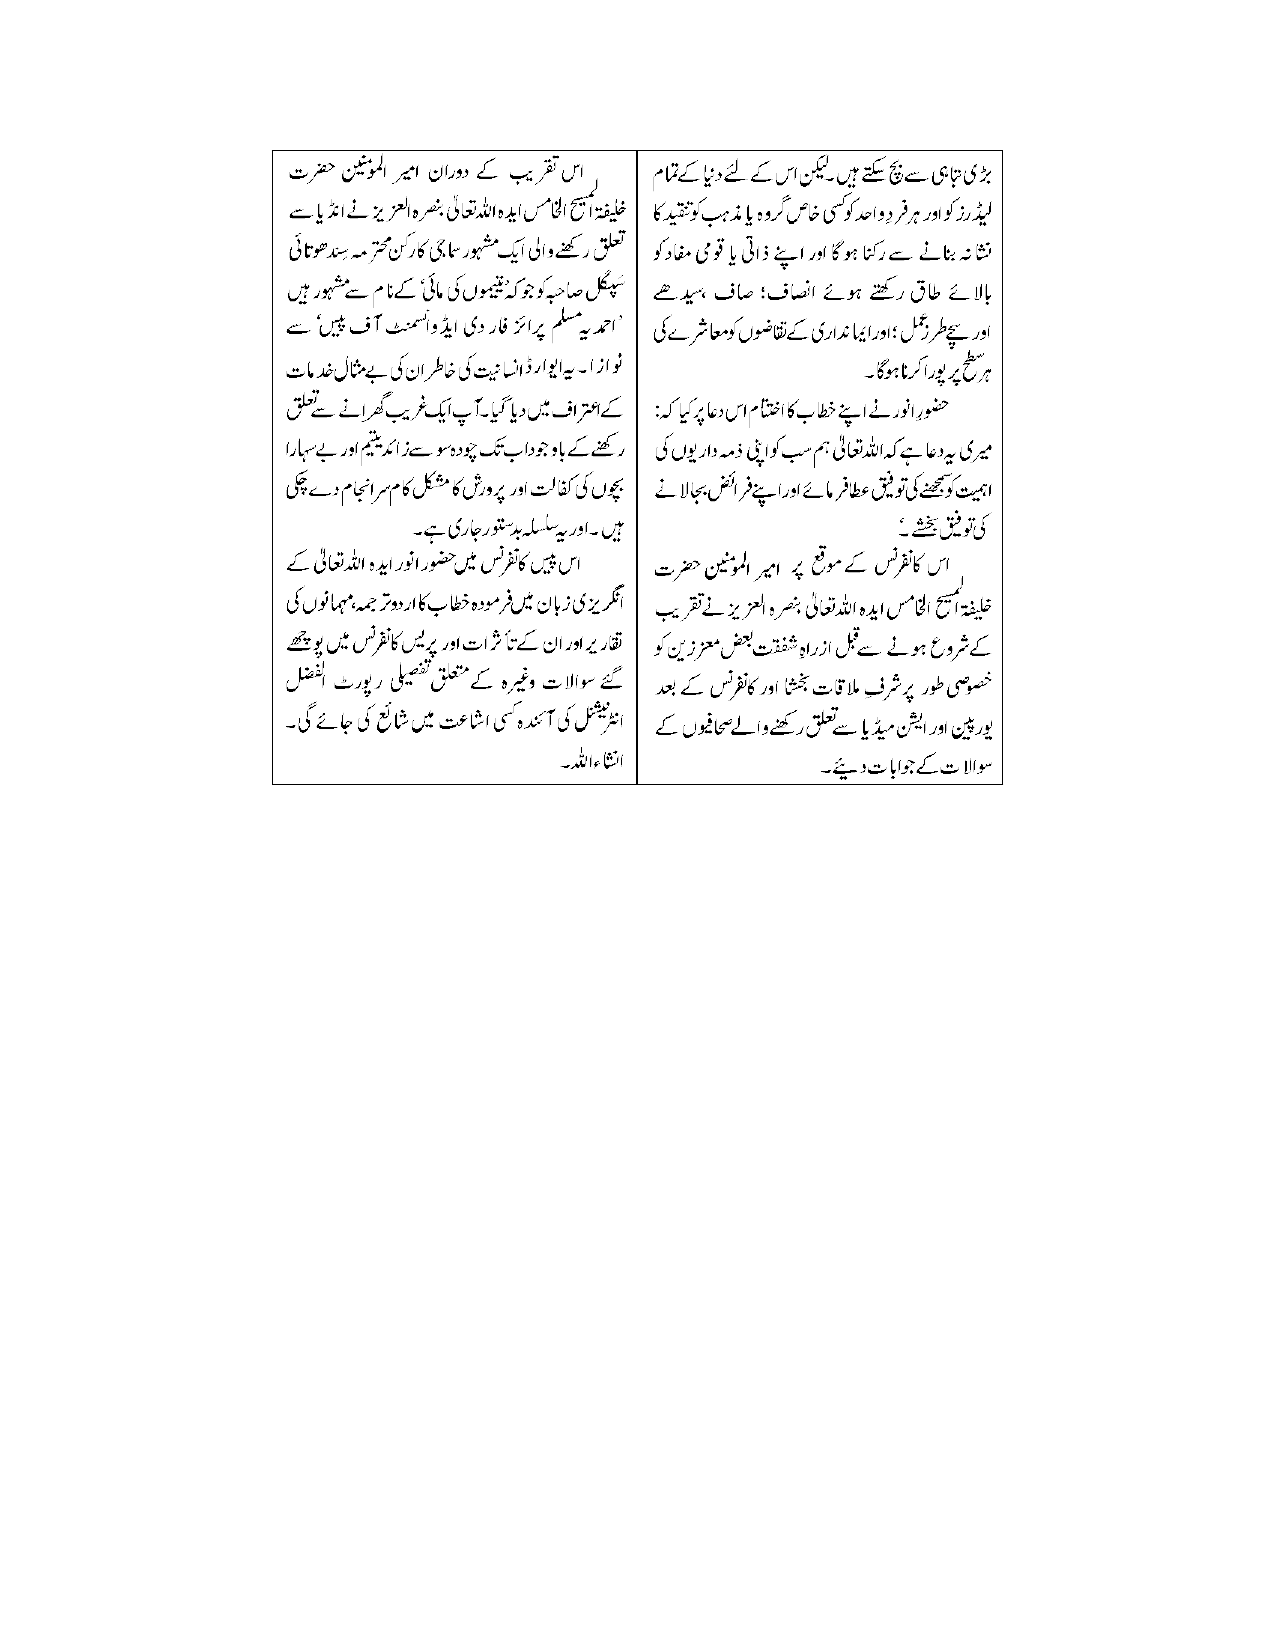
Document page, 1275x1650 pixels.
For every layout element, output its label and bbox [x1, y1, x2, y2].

picture [273, 151, 1002, 784]
